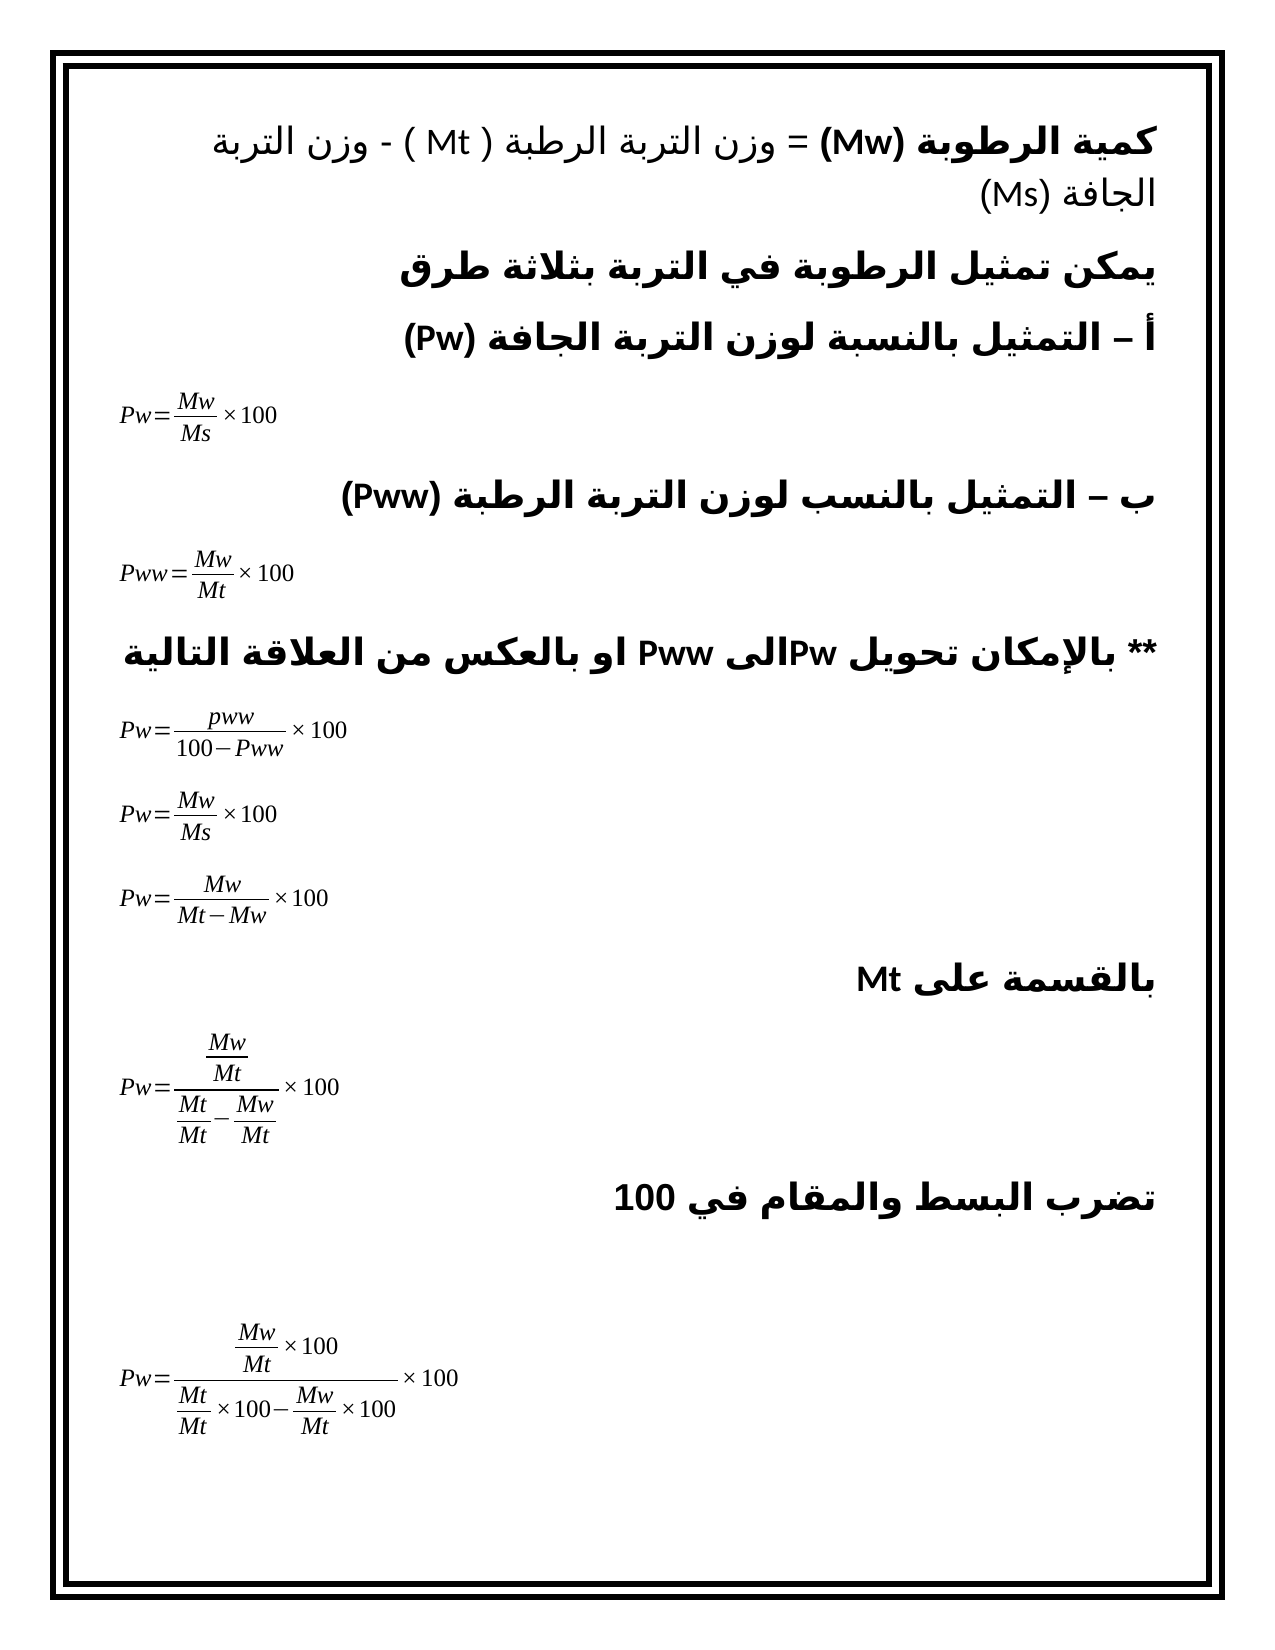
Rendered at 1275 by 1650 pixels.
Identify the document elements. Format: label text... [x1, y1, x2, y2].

text يمكن تمثيل الرطوبة في التربة بثلاثة طرق [118, 244, 1157, 287]
text ب – التمثيل بالنسب لوزن التربة الرطبة (Pww) [118, 472, 1157, 518]
text أ – التمثيل بالنسبة لوزن التربة الجافة (Pw) [118, 314, 1157, 360]
text بالقسمة على Mt [118, 955, 1157, 1001]
text كمية الرطوبة (Mw) = وزن التربة الرطبة ( Mt ) - وزن التربة الجافة (Ms) [118, 118, 1157, 216]
text ** بالإمكان تحويل Pwالى Pww او بالعكس من العلاقة التالية [118, 629, 1157, 675]
text تضرب البسط والمقام في 100 [118, 1175, 1157, 1218]
